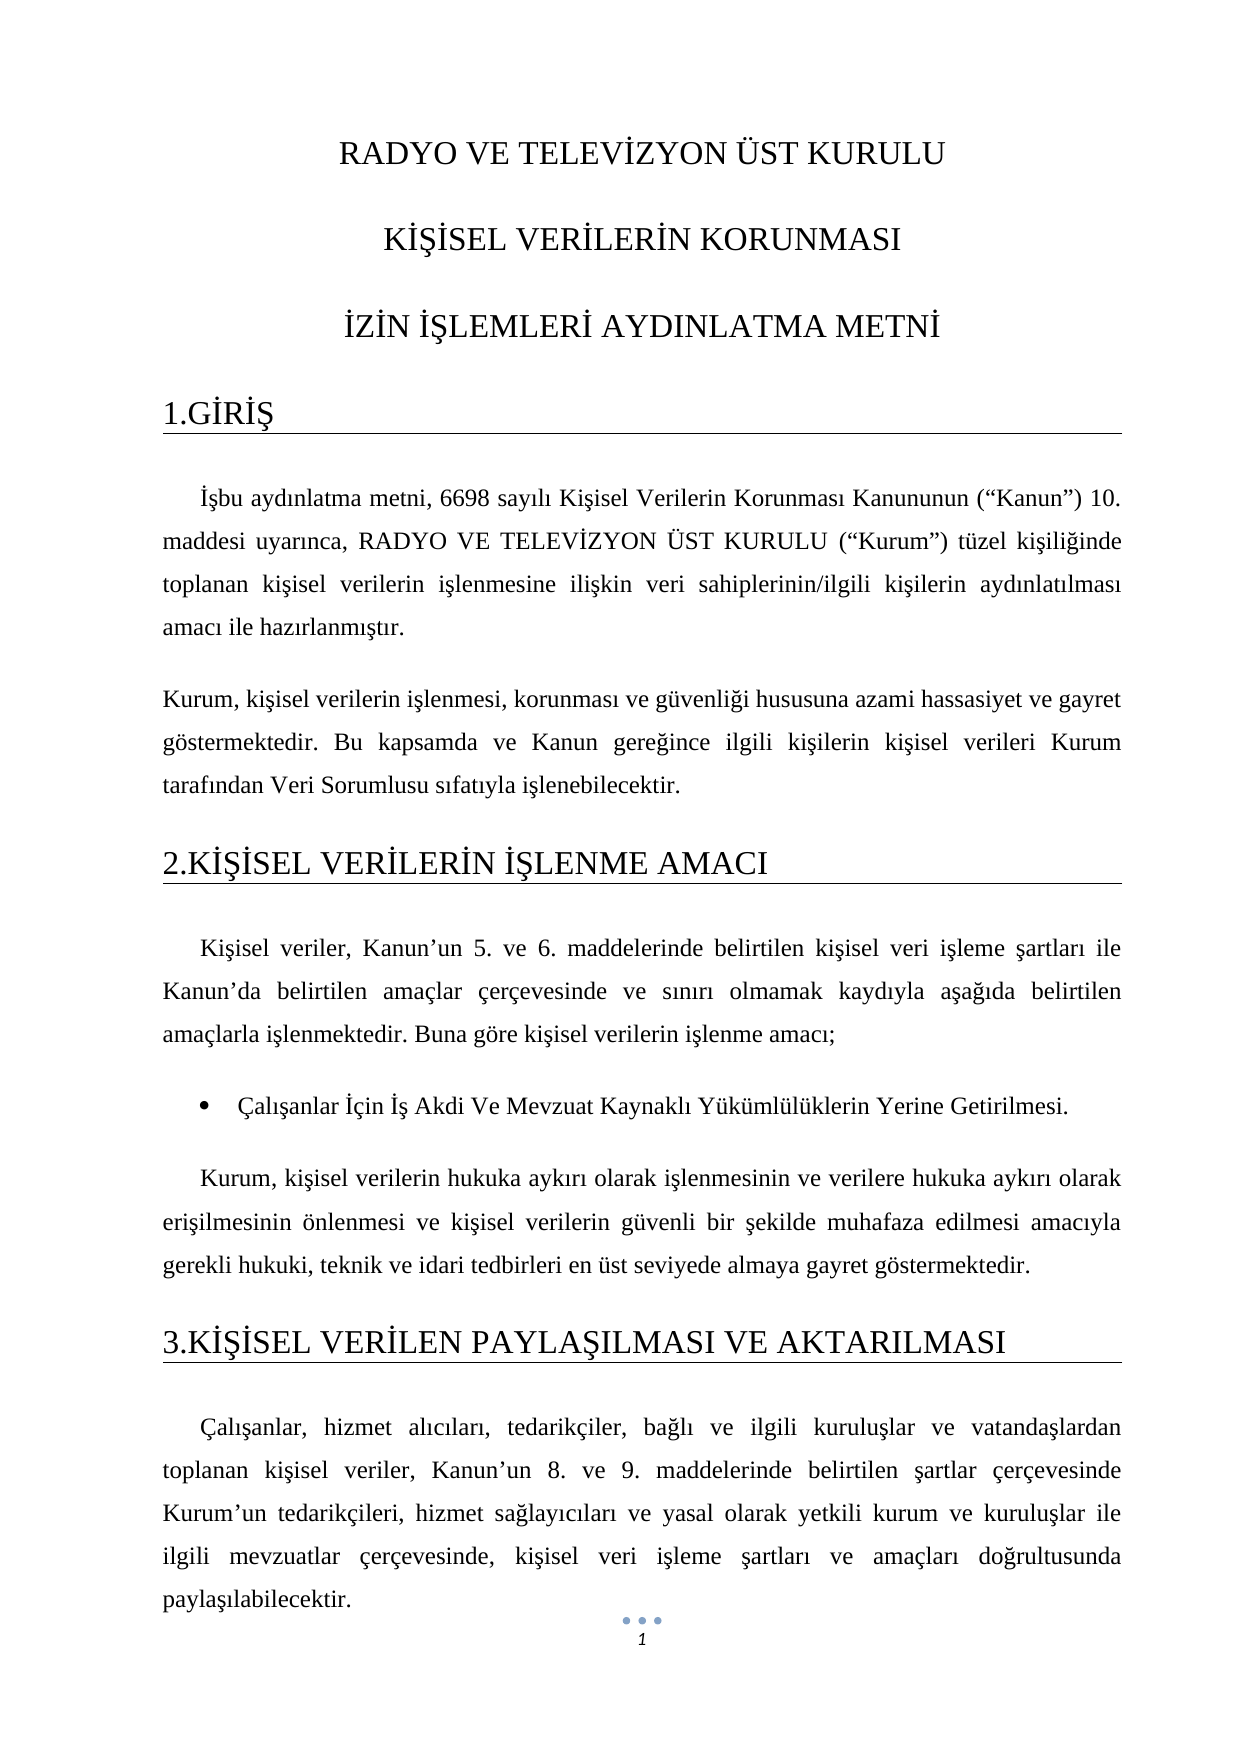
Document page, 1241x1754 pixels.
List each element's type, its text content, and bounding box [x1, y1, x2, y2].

subtitle KİŞİSEL VERİLERİN KORUNMASI [162, 219, 1122, 258]
subtitle 2.KİŞİSEL VERİLERİN İŞLENME AMACI [162, 843, 1122, 884]
text Kişisel veriler, Kanun’un 5. ve 6. maddelerinde belirtilen kişisel veri işleme şartları ile Kanun’da belirtilen amaçlar çerçevesinde ve sınırı olmamak kaydıyla aşağıda belirtilen amaçlarla işlenmektedir. Buna göre kişisel verilerin işlenme amacı; [162, 933, 1122, 1048]
subtitle 3.KİŞİSEL VERİLEN PAYLAŞILMASI VE AKTARILMASI [162, 1322, 1122, 1363]
list Çalışanlar İçin İş Akdi Ve Mevzuat Kaynaklı Yükümlülüklerin Yerine Getirilmesi. [200, 1091, 1122, 1120]
subtitle 1.GİRİŞ [162, 393, 1122, 434]
text İşbu aydınlatma metni, 6698 sayılı Kişisel Verilerin Korunması Kanununun (“Kanun”) 10. maddesi uyarınca, RADYO VE TELEVİZYON ÜST KURULU (“Kurum”) tüzel kişiliğinde toplanan kişisel verilerin işlenmesine ilişkin veri sahiplerinin/ilgili kişilerin aydınlatılması amacı ile hazırlanmıştır. [162, 483, 1122, 641]
subtitle RADYO VE TELEVİZYON ÜST KURULU [162, 133, 1122, 171]
text Çalışanlar, hizmet alıcıları, tedarikçiler, bağlı ve ilgili kuruluşlar ve vatandaşlardan toplanan kişisel veriler, Kanun’un 8. ve 9. maddelerinde belirtilen şartlar çerçevesinde Kurum’un tedarikçileri, hizmet sağlayıcıları ve yasal olarak yetkili kurum ve kuruluşlar ile ilgili mevzuatlar çerçevesinde, kişisel veri işleme şartları ve amaçları doğrultusunda paylaşılabilecektir. [162, 1412, 1122, 1613]
subtitle İZİN İŞLEMLERİ AYDINLATMA METNİ [162, 306, 1122, 344]
text Kurum, kişisel verilerin hukuka aykırı olarak işlenmesinin ve verilere hukuka aykırı olarak erişilmesinin önlenmesi ve kişisel verilerin güvenli bir şekilde muhafaza edilmesi amacıyla gerekli hukuki, teknik ve idari tedbirleri en üst seviyede almaya gayret göstermektedir. [162, 1163, 1122, 1278]
text Kurum, kişisel verilerin işlenmesi, korunması ve güvenliği hususuna azami hassasiyet ve gayret göstermektedir. Bu kapsamda ve Kanun gereğince ilgili kişilerin kişisel verileri Kurum tarafından Veri Sorumlusu sıfatıyla işlenebilecektir. [162, 684, 1122, 799]
